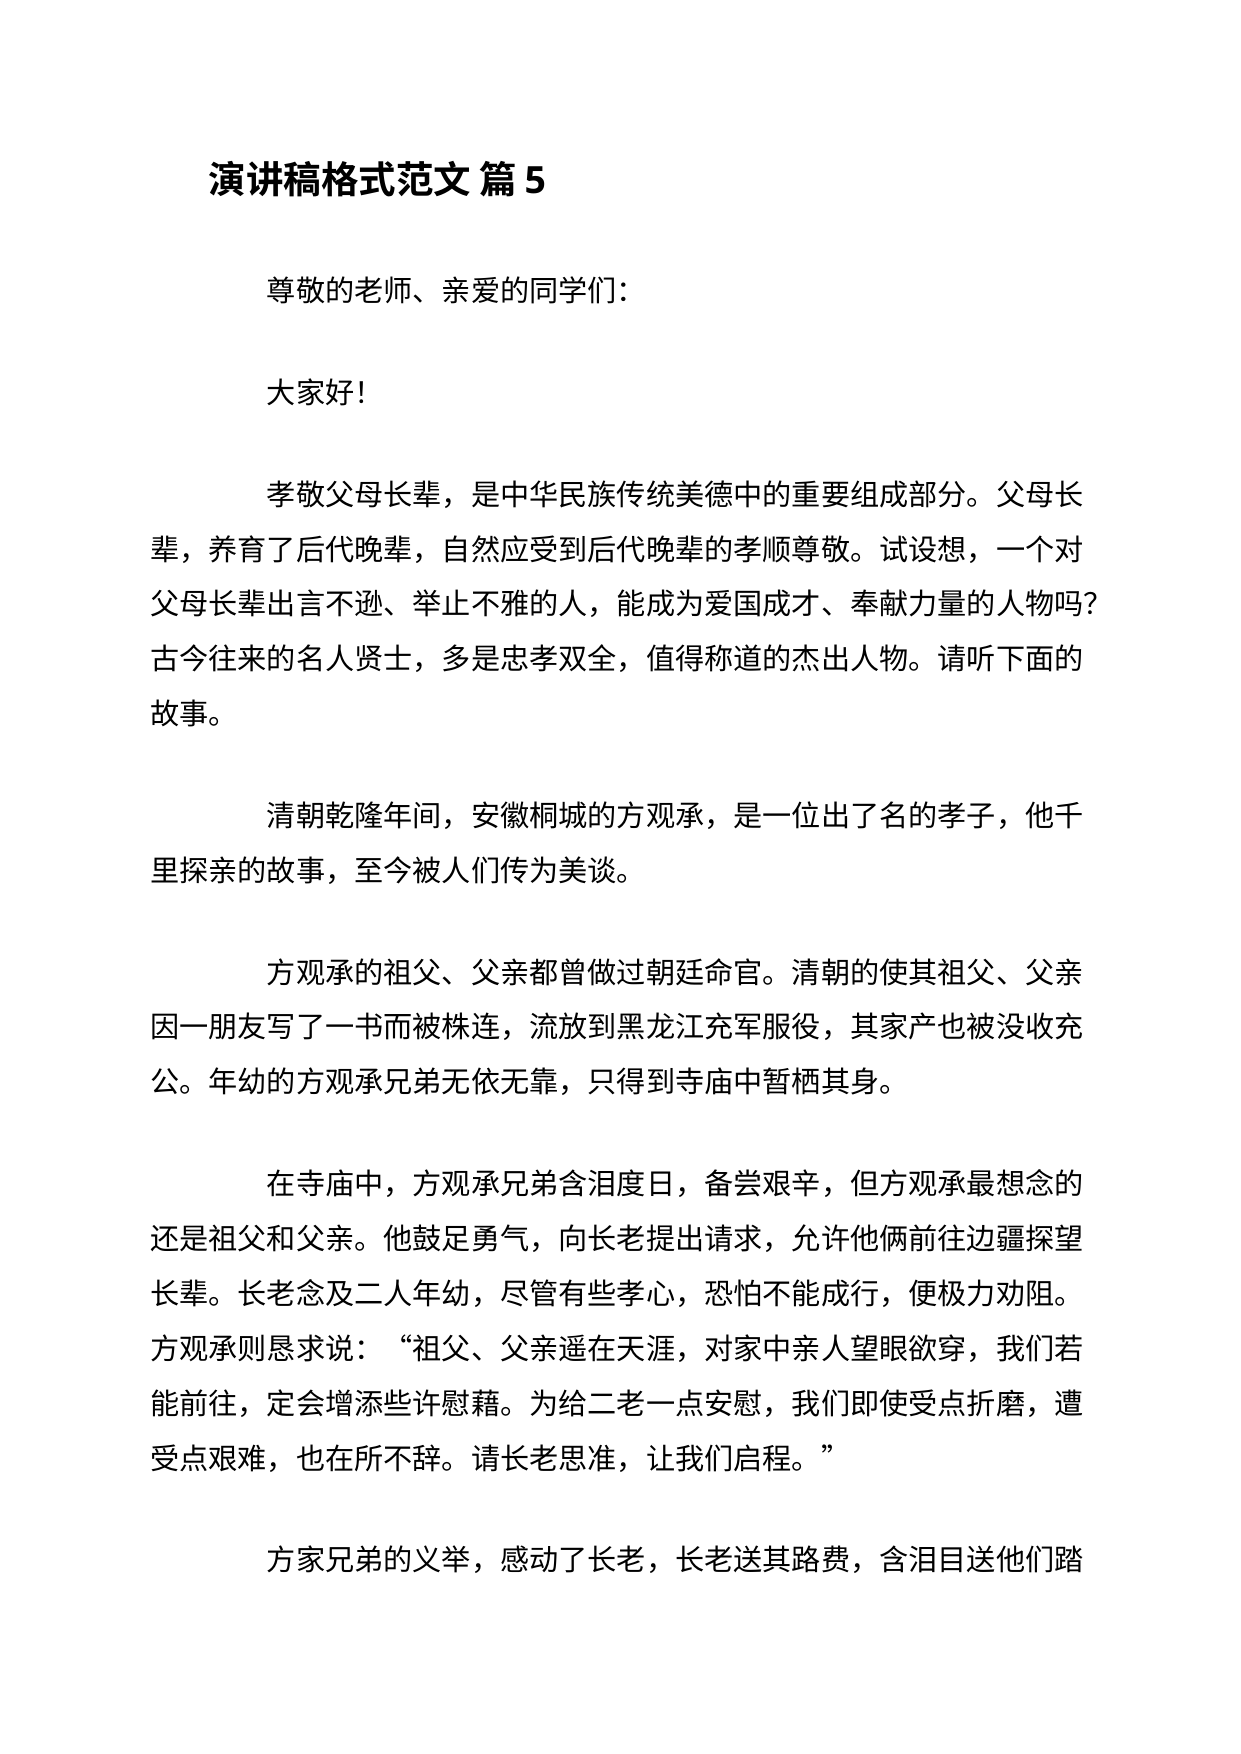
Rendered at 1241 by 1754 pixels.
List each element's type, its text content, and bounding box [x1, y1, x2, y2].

text 在寺庙中，方观承兄弟含泪度日，备尝艰辛，但方观承最想念的还是祖父和父亲。他鼓足勇气，向长老提出请求，允许他俩前往边疆探望长辈。长老念及二人年幼，尽管有些孝心，恐怕不能成行，便极力劝阻。方观承则恳求说：“祖父、父亲遥在天涯，对家中亲人望眼欲穿，我们若能前往，定会增添些许慰藉。为给二老一点安慰，我们即使受点折磨，遭受点艰难，也在所不辞。请长老思准，让我们启程。” [150, 1161, 1090, 1477]
text 孝敬父母长辈，是中华民族传统美德中的重要组成部分。父母长辈，养育了后代晚辈，自然应受到后代晚辈的孝顺尊敬。试设想，一个对父母长辈出言不逊、举止不雅的人，能成为爱国成才、奉献力量的人物吗？古今往来的名人贤士，多是忠孝双全，值得称道的杰出人物。请听下面的故事。 [150, 471, 1090, 733]
text 演讲稿格式范文 篇5 [150, 150, 1090, 204]
text 大家好！ [150, 369, 1090, 412]
text 清朝乾隆年间，安徽桐城的方观承，是一位出了名的孝子，他千里探亲的故事，至今被人们传为美谈。 [150, 792, 1090, 890]
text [150, 1537, 1090, 1579]
text 方观承的祖父、父亲都曾做过朝廷命官。清朝的使其祖父、父亲因一朋友写了一书而被株连，流放到黑龙江充军服役，其家产也被没收充公。年幼的方观承兄弟无依无靠，只得到寺庙中暂栖其身。 [150, 949, 1090, 1101]
text 尊敬的老师、亲爱的同学们： [150, 268, 1090, 310]
